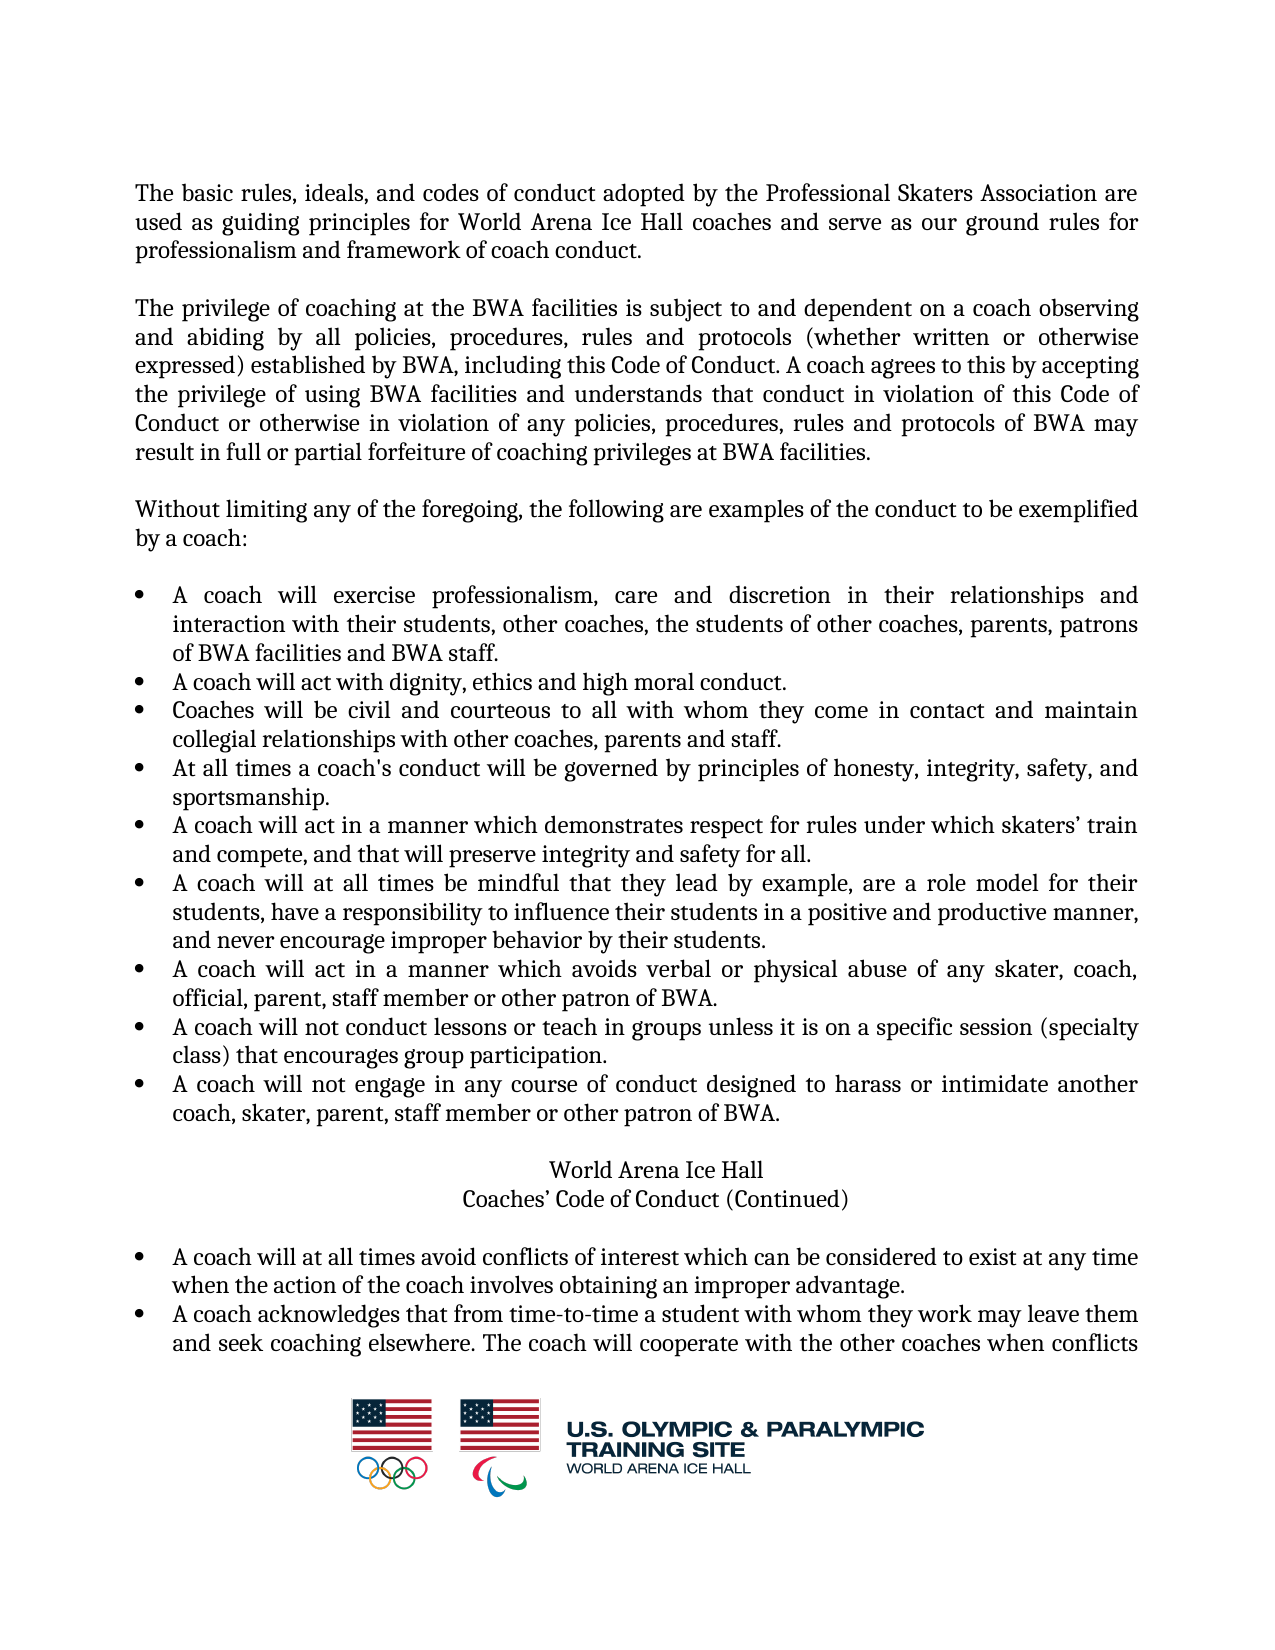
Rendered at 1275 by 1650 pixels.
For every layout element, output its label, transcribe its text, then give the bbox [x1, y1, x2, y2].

picture [325, 1371, 950, 1523]
text The basic rules, ideals, and codes of conduct adopted by the Professional Skaters Association are used as guiding principles for World Arena Ice Hall coaches and serve as our ground rules for professionalism and framework of coach conduct. [135, 179, 1140, 265]
list At all times a coach's conduct will be governed by principles of honesty, integrity, safety, and sportsmanship. [135, 754, 1140, 811]
list Coaches’ Code of Conduct (Continued) [172, 1185, 1140, 1214]
list A coach will at all times be mindful that they lead by example, are a role model for their students, have a responsibility to influence their students in a positive and productive manner, and never encourage improper behavior by their students. [135, 869, 1140, 955]
text The privilege of coaching at the BWA facilities is subject to and dependent on a coach observing and abiding by all policies, procedures, rules and protocols (whether written or otherwise expressed) established by BWA, including this Code of Conduct. A coach agrees to this by accepting the privilege of using BWA facilities and understands that conduct in violation of this Code of Conduct or otherwise in violation of any policies, procedures, rules and protocols of BWA may result in full or partial forfeiture of coaching privileges at BWA facilities. [135, 294, 1140, 466]
list World Arena Ice Hall [172, 1156, 1140, 1185]
list A coach will not engage in any course of conduct designed to harass or intimidate another coach, skater, parent, staff member or other patron of BWA. [135, 1070, 1140, 1127]
list A coach will act in a manner which demonstrates respect for rules under which skaters’ train and compete, and that will preserve integrity and safety for all. [135, 811, 1140, 869]
list A coach will act with dignity, ethics and high moral conduct. [135, 667, 1140, 696]
text Without limiting any of the foregoing, the following are examples of the conduct to be exemplified by a coach: [135, 495, 1140, 552]
list A coach will not conduct lessons or teach in groups unless it is on a specific session (specialty class) that encourages group participation. [135, 1012, 1140, 1070]
list A coach will at all times avoid conflicts of interest which can be considered to exist at any time when the action of the coach involves obtaining an improper advantage. [135, 1242, 1140, 1300]
list A coach will exercise professionalism, care and discretion in their relationships and interaction with their students, other coaches, the students of other coaches, parents, patrons of BWA facilities and BWA staff. [135, 581, 1140, 667]
list A coach will act in a manner which avoids verbal or physical abuse of any skater, coach, official, parent, staff member or other patron of BWA. [135, 955, 1140, 1012]
list Coaches will be civil and courteous to all with whom they come in contact and maintain collegial relationships with other coaches, parents and staff. [135, 696, 1140, 754]
